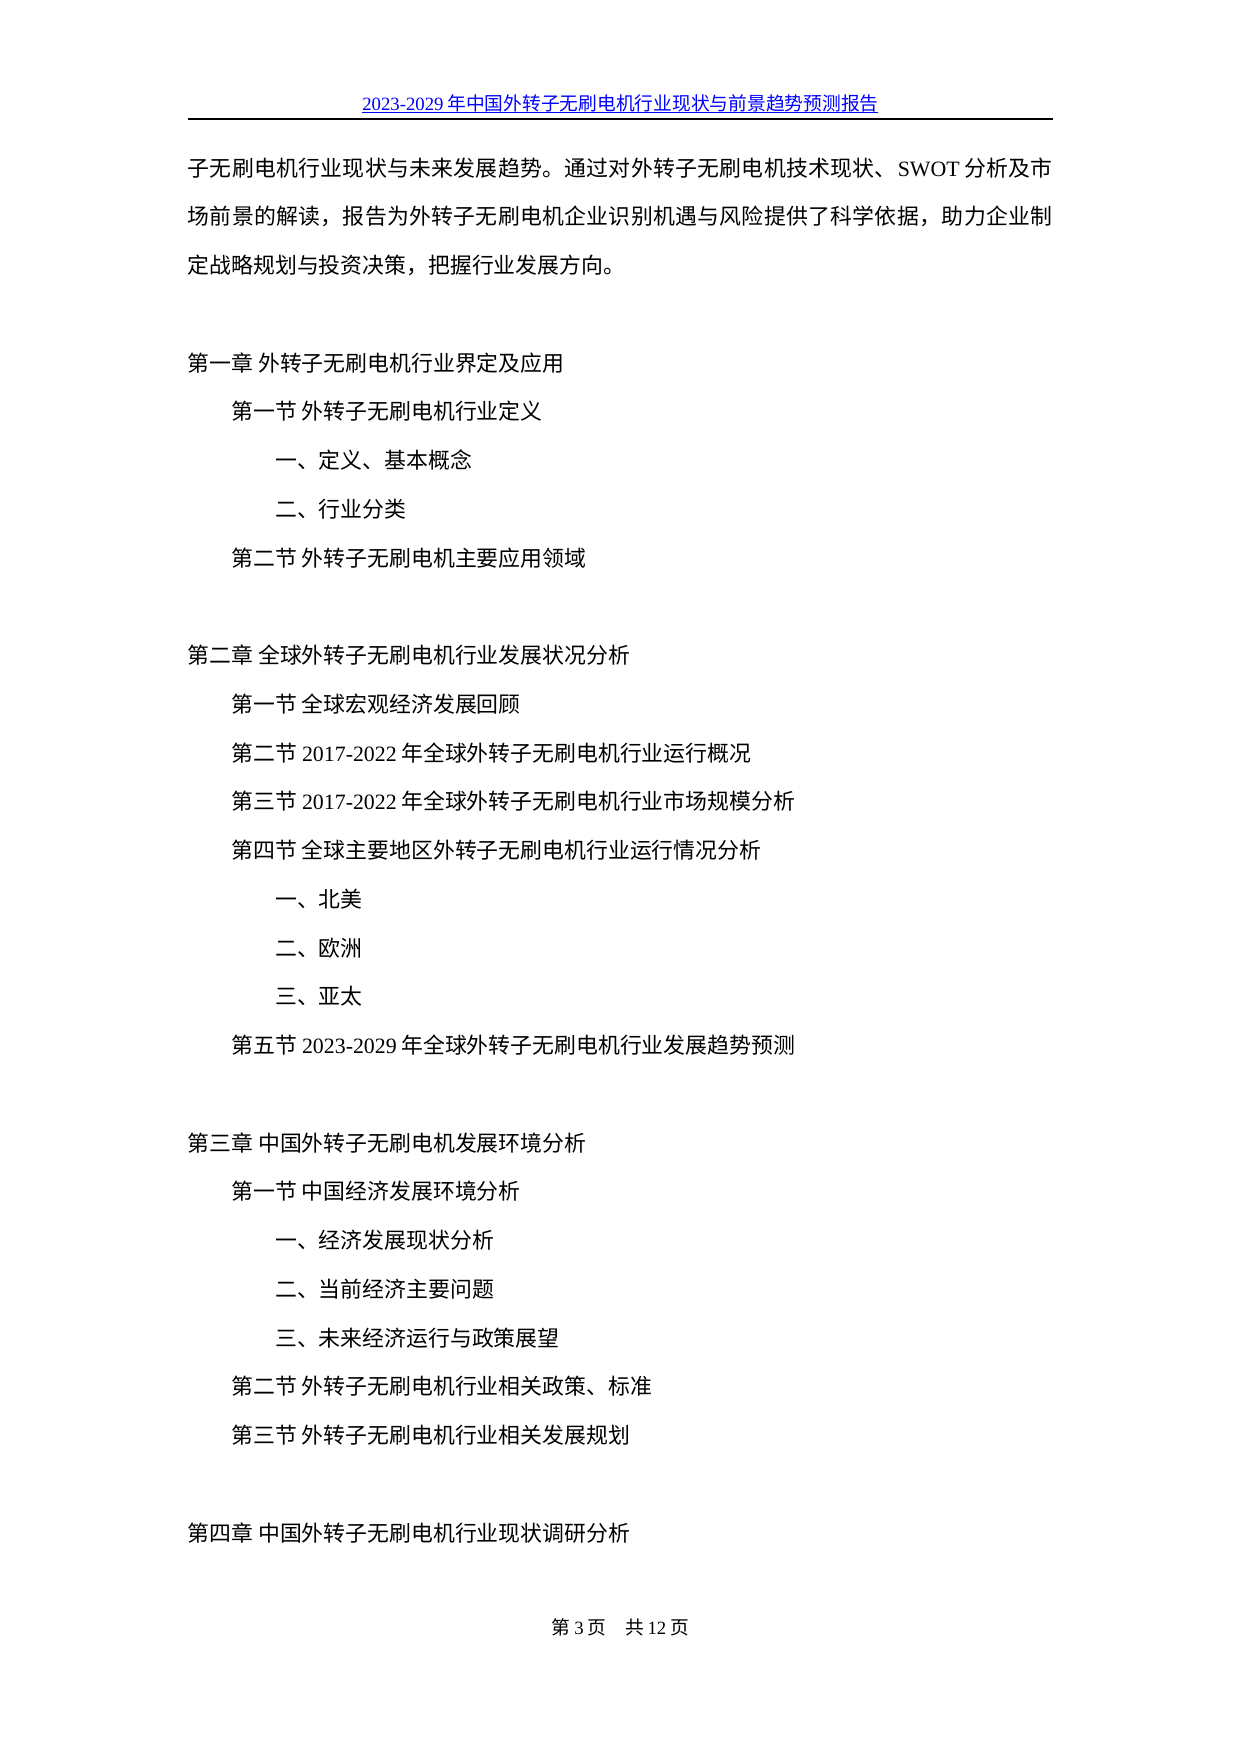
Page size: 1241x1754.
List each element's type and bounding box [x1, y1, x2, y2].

text [187, 150, 1053, 1548]
